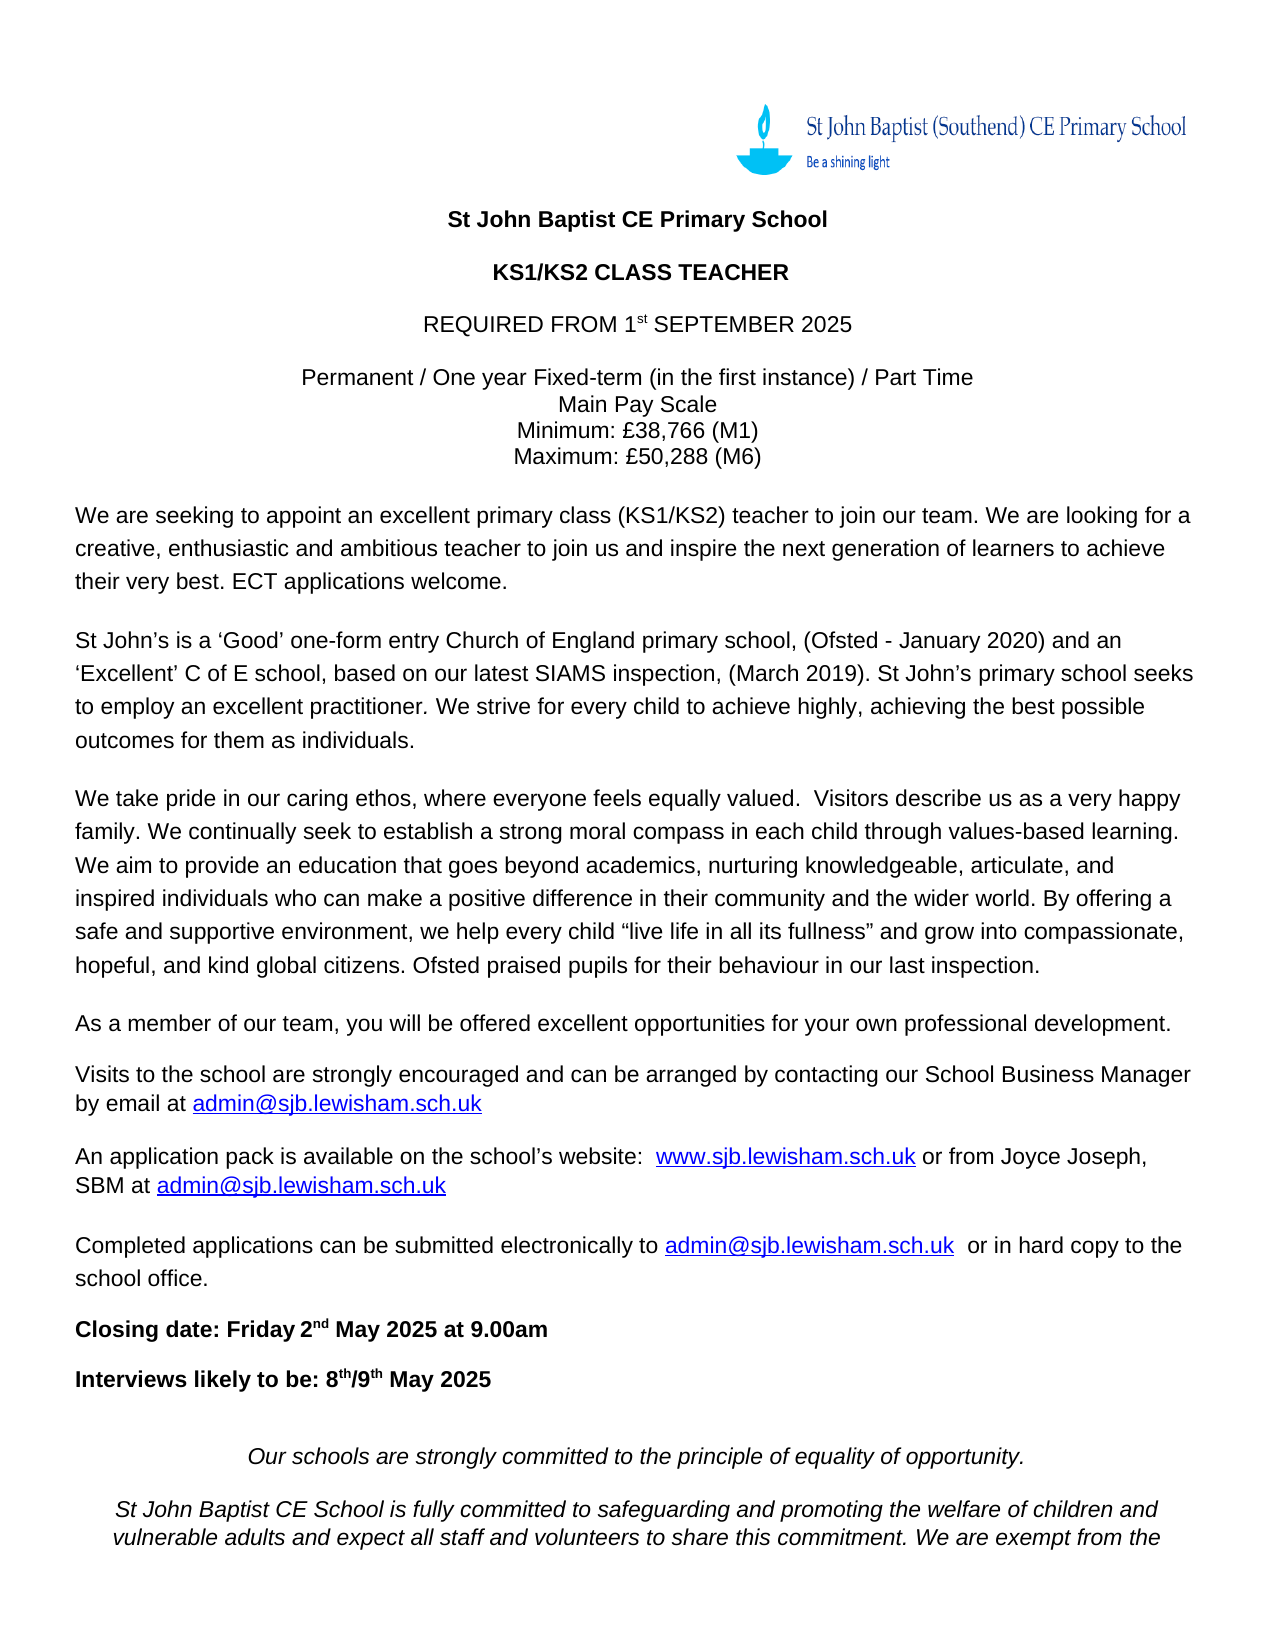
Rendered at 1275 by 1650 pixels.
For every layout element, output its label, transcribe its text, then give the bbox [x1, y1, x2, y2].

text We take pride in our caring ethos, where everyone feels equally valued. Visitors describe us as a very happy family. We continually seek to establish a strong moral compass in each child through values-based learning. We aim to provide an education that goes beyond academics, nurturing knowledgeable, articulate, and inspired individuals who can make a positive difference in their community and the wider world. By offering a safe and supportive environment, we help every child “live life in all its fullness” and grow into compassionate, hopeful, and kind global citizens. Ofsted praised pupils for their behaviour in our last inspection. [75, 778, 1200, 978]
text St John Baptist CE Primary School [75, 206, 1200, 232]
text Maximum: £50,288 (M6) [75, 443, 1200, 469]
text REQUIRED FROM 1st SEPTEMBER 2025 [75, 311, 1200, 338]
text As a member of our team, you will be offered excellent opportunities for your own professional development. [75, 1003, 1200, 1036]
text Completed applications can be submitted electronically to admin@sjb.lewisham.sch.uk or in hard copy to the school office. [75, 1225, 1200, 1292]
text Closing date: Friday 2nd May 2025 at 9.00am [75, 1309, 1200, 1342]
text Main Pay Scale [75, 391, 1200, 417]
text Minimum: £38,766 (M1) [75, 417, 1200, 443]
text St John’s is a ‘Good’ one-form entry Church of England primary school, (Ofsted - January 2020) and an ‘Excellent’ C of E school, based on our latest SIAMS inspection, (March 2019). St John’s primary school seeks to employ an excellent practitioner. We strive for every child to achieve highly, achieving the best possible outcomes for them as individuals. [75, 619, 1200, 753]
text KS1/KS2 CLASS TEACHER [75, 259, 1200, 285]
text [75, 1496, 1200, 1551]
text An application pack is available on the school’s website: www.sjb.lewisham.sch.uk or from Joyce Joseph, SBM at admin@sjb.lewisham.sch.uk [75, 1143, 1200, 1198]
text Permanent / One year Fixed-term (in the first instance) / Part Time [75, 364, 1200, 391]
text We are seeking to appoint an excellent primary class (KS1/KS2) teacher to join our team. We are looking for a creative, enthusiastic and ambitious teacher to join us and inspire the next generation of learners to achieve their very best. ECT applications welcome. [75, 494, 1200, 594]
text Visits to the school are strongly encouraged and can be arranged by contacting our School Business Manager by email at admin@sjb.lewisham.sch.uk [75, 1061, 1200, 1116]
text Our schools are strongly committed to the principle of equality of opportunity. [75, 1443, 1200, 1469]
text Interviews likely to be: 8th/9th May 2025 [75, 1359, 1200, 1426]
picture [725, 75, 1200, 180]
